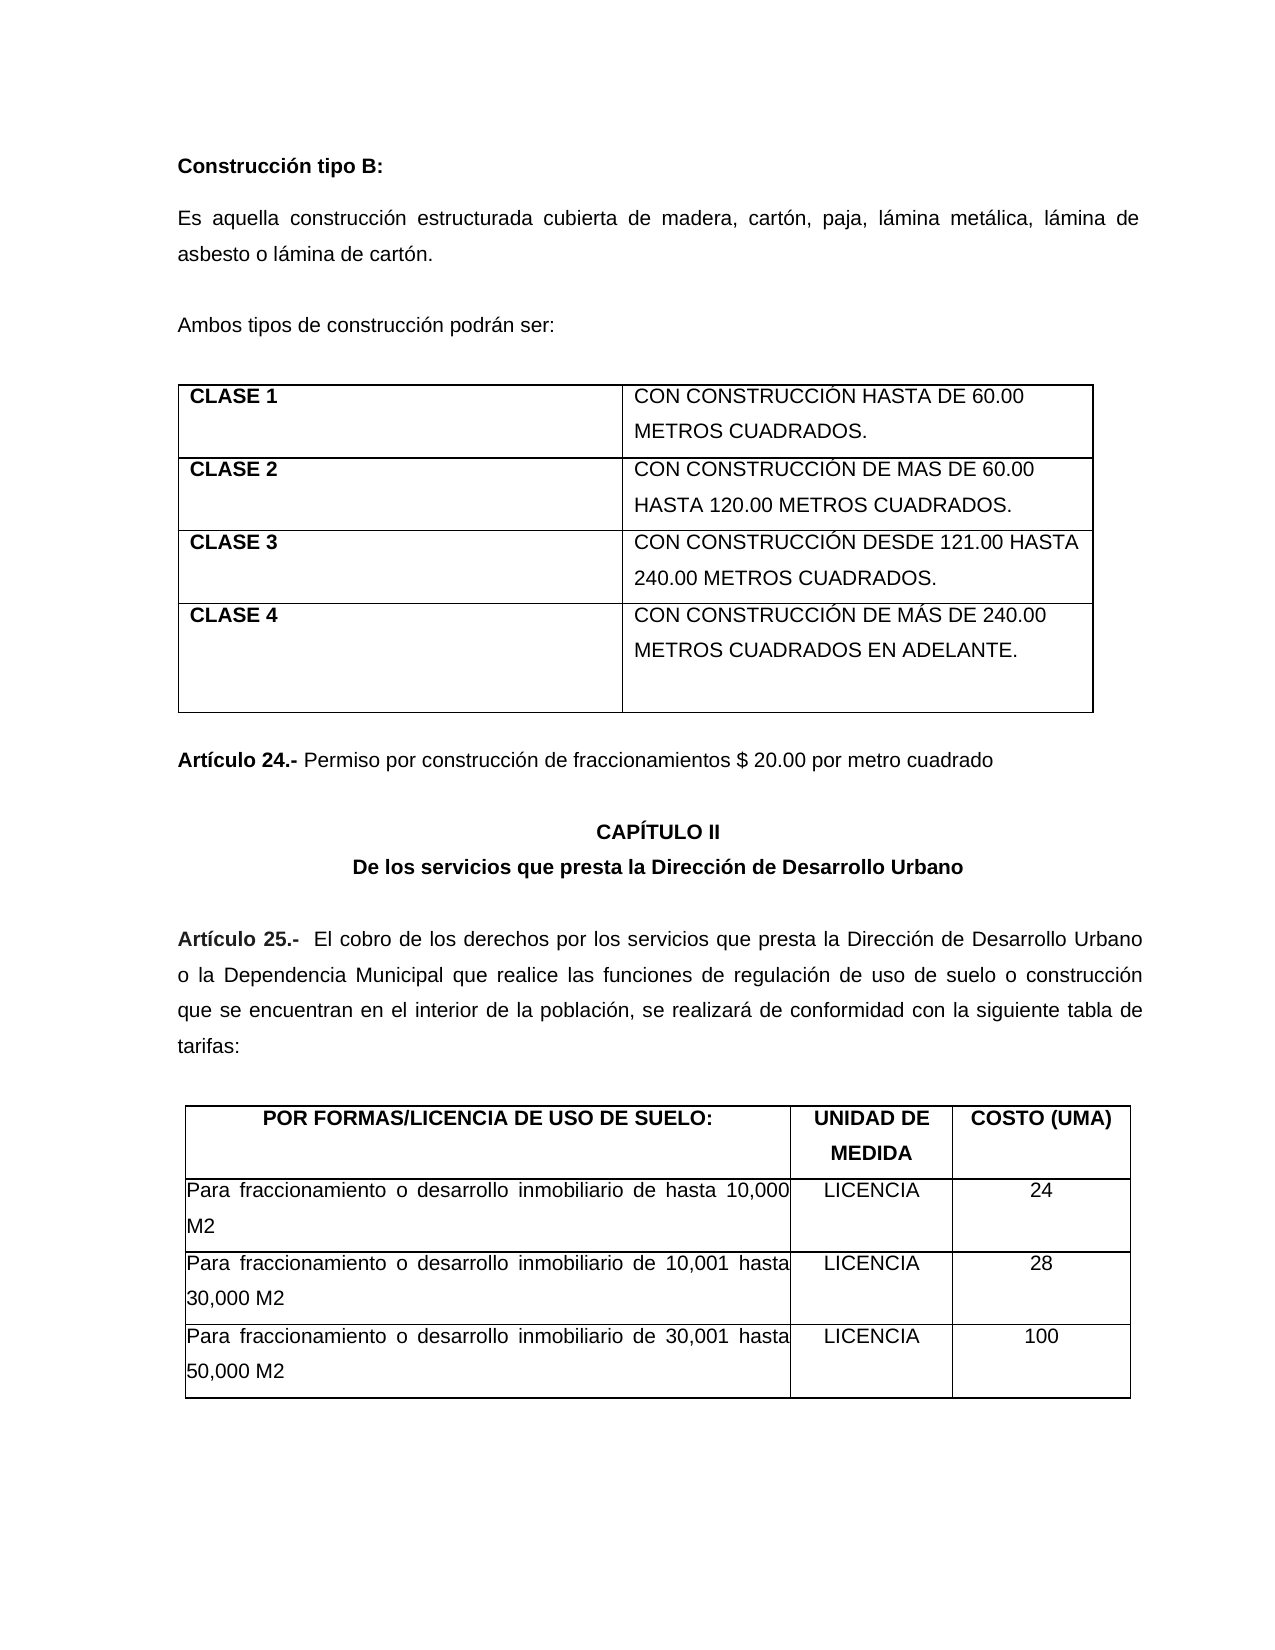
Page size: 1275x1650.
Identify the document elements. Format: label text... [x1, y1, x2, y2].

table_cell Para fraccionamiento o desarrollo inmobiliario de hasta 10,000 M2 [186, 1180, 790, 1251]
table_header CLASE 1 [179, 386, 622, 457]
text De los servicios que presta la Dirección de Desarrollo Urbano [349, 855, 967, 879]
text Artículo 24.- Permiso por construcción de fraccionamientos $ 20.00 por metro cuadrado [177, 748, 997, 772]
text CAPÍTULO II [593, 820, 724, 844]
table_header COSTO (UMA) [953, 1107, 1130, 1178]
text Ambos tipos de construcción podrán ser: [177, 313, 1150, 336]
text Artículo 25.- El cobro de los derechos por los servicios que presta la Dirección de Desarrollo Urbano o la Dependencia Municipal que realice las funciones de regulación de uso de suelo o construcción que se encuentran en el interior de la población, se realizará de conformidad con la siguiente tabla de tarifas: [177, 927, 1143, 1058]
table_cell Para fraccionamiento o desarrollo inmobiliario de 30,001 hasta 50,000 M2 [186, 1325, 790, 1397]
table_cell LICENCIA [791, 1253, 952, 1324]
table_cell 28 [953, 1253, 1130, 1324]
text Construcción tipo B: [177, 154, 1150, 178]
text Es aquella construcción estructurada cubierta de madera, cartón, paja, lámina metálica, lámina de asbesto o lámina de cartón. [177, 206, 1143, 265]
table_header CON CONSTRUCCIÓN HASTA DE 60.00 METROS CUADRADOS. [623, 386, 1092, 457]
table_cell CON CONSTRUCCIÓN DE MAS DE 60.00 HASTA 120.00 METROS CUADRADOS. [623, 459, 1092, 530]
table_cell 24 [953, 1180, 1130, 1251]
table_cell LICENCIA [791, 1180, 952, 1251]
table_cell CON CONSTRUCCIÓN DE MÁS DE 240.00 METROS CUADRADOS EN ADELANTE. [623, 604, 1092, 712]
table_cell Para fraccionamiento o desarrollo inmobiliario de 10,001 hasta 30,000 M2 [186, 1253, 790, 1324]
table_cell 100 [953, 1325, 1130, 1397]
table_cell CLASE 2 [179, 459, 622, 530]
table_cell CON CONSTRUCCIÓN DESDE 121.00 HASTA 240.00 METROS CUADRADOS. [623, 531, 1092, 603]
table_cell CLASE 3 [179, 531, 622, 603]
table_header POR FORMAS/LICENCIA DE USO DE SUELO: [186, 1107, 790, 1178]
table_cell LICENCIA [791, 1325, 952, 1397]
table_cell CLASE 4 [179, 604, 622, 712]
table_header UNIDAD DE MEDIDA [791, 1107, 952, 1178]
